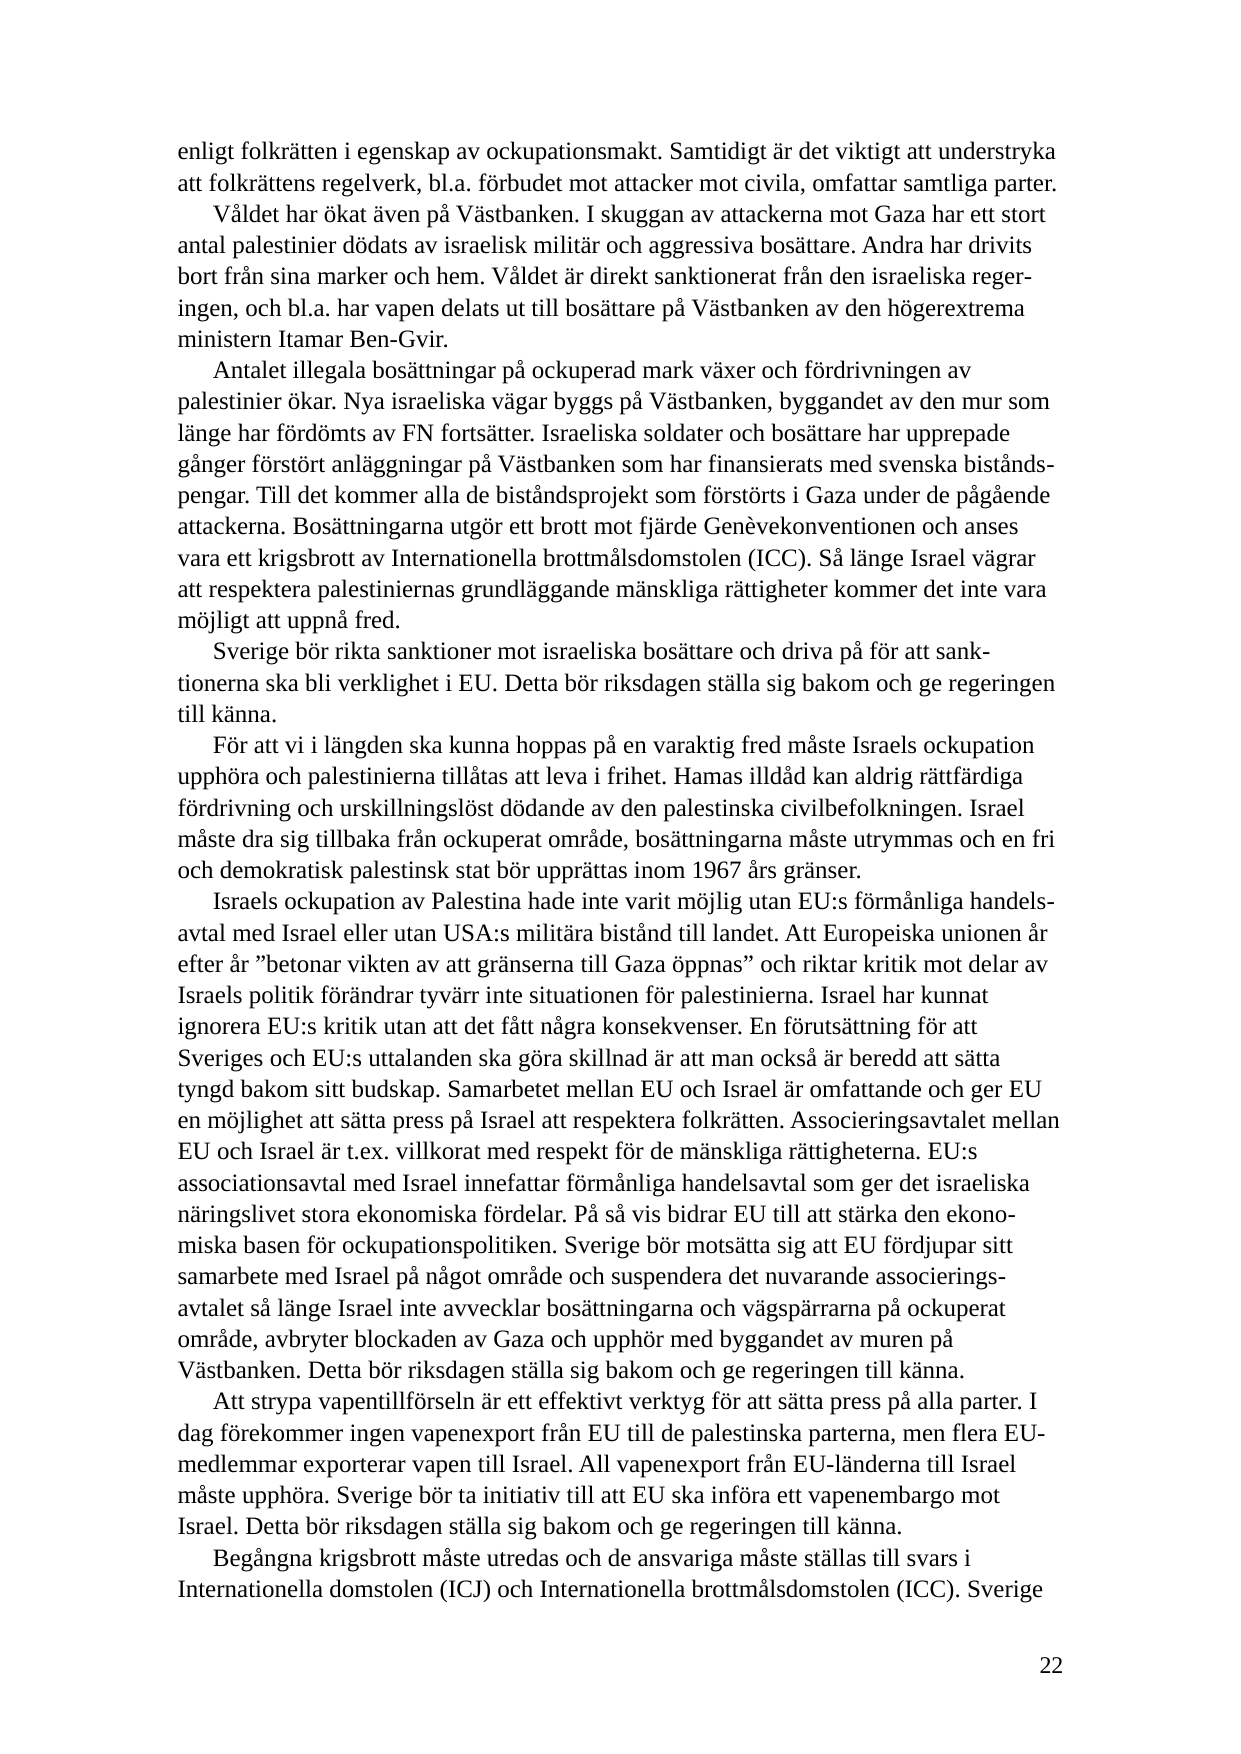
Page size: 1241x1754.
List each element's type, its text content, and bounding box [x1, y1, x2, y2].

text Antalet illegala bosättningar på ockuperad mark växer och fördrivningen av palestinier ökar. Nya israeliska vägar byggs på Västbanken, byggandet av den mur som länge har fördömts av FN fortsätter. Israeliska soldater och bosättare har upprepade gånger förstört anläggningar på Västbanken som har finansierats med svenska biståndspengar. Till det kommer alla de biståndsprojekt som förstörts i Gaza under de pågående attackerna. Bosättningarna utgör ett brott mot fjärde Genèvekonventionen och anses vara ett krigsbrott av Internationella brottmålsdomstolen (ICC). Så länge Israel vägrar att respektera palestiniernas grundläggande mänskliga rättigheter kommer det inte vara möjligt att uppnå fred. [177, 353, 1063, 634]
text Sverige bör rikta sanktioner mot israeliska bosättare och driva på för att sanktionerna ska bli verklighet i EU. Detta bör riksdagen ställa sig bakom och ge regeringen till känna. [177, 634, 1063, 728]
text Att strypa vapentillförseln är ett effektivt verktyg för att sätta press på alla parter. I dag förekommer ingen vapenexport från EU till de palestinska parterna, men flera EU-medlemmar exporterar vapen till Israel. All vapenexport från EU-länderna till Israel måste upphöra. Sverige bör ta initiativ till att EU ska införa ett vapenembargo mot Israel. Detta bör riksdagen ställa sig bakom och ge regeringen till känna. [177, 1384, 1063, 1540]
text För att vi i längden ska kunna hoppas på en varaktig fred måste Israels ockupation upphöra och palestinierna tillåtas att leva i frihet. Hamas illdåd kan aldrig rättfärdiga fördrivning och urskillningslöst dödande av den palestinska civilbefolkningen. Israel måste dra sig tillbaka från ockuperat område, bosättningarna måste utrymmas och en fri och demokratisk palestinsk stat bör upprättas inom 1967 års gränser. [177, 728, 1063, 884]
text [177, 134, 1063, 196]
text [177, 1540, 1063, 1603]
text Israels ockupation av Palestina hade inte varit möjlig utan EU:s förmånliga handelsavtal med Israel eller utan USA:s militära bistånd till landet. Att Europeiska unionen år efter år ”betonar vikten av att gränserna till Gaza öppnas” och riktar kritik mot delar av Israels politik förändrar tyvärr inte situationen för palestinierna. Israel har kunnat ignorera EU:s kritik utan att det fått några konsekvenser. En förutsättning för att Sveriges och EU:s uttalanden ska göra skillnad är att man också är beredd att sätta tyngd bakom sitt budskap. Samarbetet mellan EU och Israel är omfattande och ger EU en möjlighet att sätta press på Israel att respektera folkrätten. Associeringsavtalet mellan EU och Israel är t.ex. villkorat med respekt för de mänskliga rättigheterna. EU:s associationsavtal med Israel innefattar förmånliga handelsavtal som ger det israeliska näringslivet stora ekonomiska fördelar. På så vis bidrar EU till att stärka den ekonomiska basen för ockupationspolitiken. Sverige bör motsätta sig att EU fördjupar sitt samarbete med Israel på något område och suspendera det nuvarande associeringsavtalet så länge Israel inte avvecklar bosättningarna och vägspärrarna på ockuperat område, avbryter blockaden av Gaza och upphör med byggandet av muren på Västbanken. Detta bör riksdagen ställa sig bakom och ge regeringen till känna. [177, 884, 1063, 1384]
text Våldet har ökat även på Västbanken. I skuggan av attackerna mot Gaza har ett stort antal palestinier dödats av israelisk militär och aggressiva bosättare. Andra har drivits bort från sina marker och hem. Våldet är direkt sanktionerat från den israeliska regeringen, och bl.a. har vapen delats ut till bosättare på Västbanken av den högerextrema ministern Itamar Ben-Gvir. [177, 196, 1063, 353]
